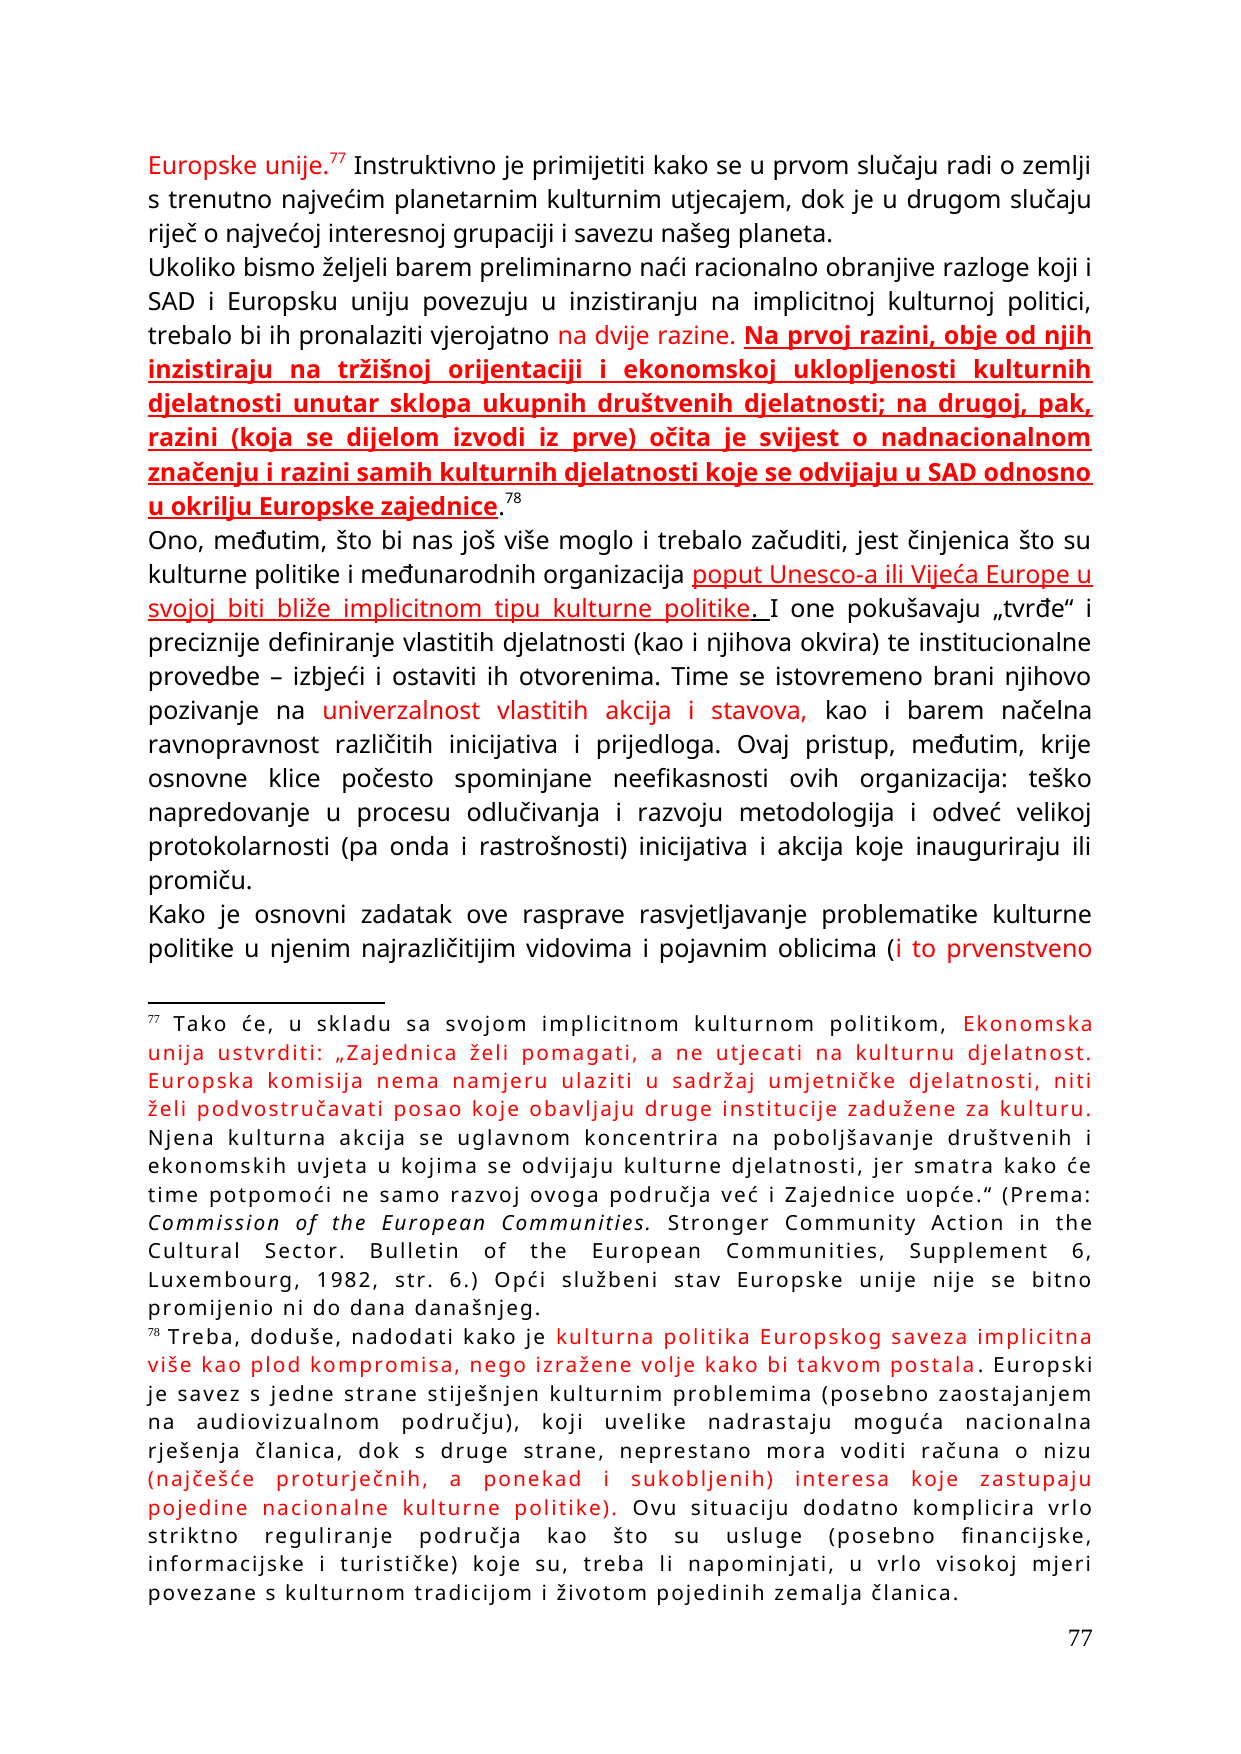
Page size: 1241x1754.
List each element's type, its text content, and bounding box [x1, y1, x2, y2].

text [148, 148, 1093, 250]
text Ukoliko bismo željeli barem preliminarno naći racionalno obranjive razloge koji i SAD i Europsku uniju povezuju u inzistiranju na implicitnoj kulturnoj politici, trebalo bi ih pronalaziti vjerojatno na dvije razine. Na prvoj razini, obje od njih inzistiraju na tržišnoj orijentaciji i ekonomskoj uklopljenosti kulturnih djelatnosti unutar sklopa ukupnih društvenih djelatnosti; na drugoj, pak, razini (koja se dijelom izvodi iz prve) očita je svijest o nadnacionalnom značenju i razini samih kulturnih djelatnosti koje se odvijaju u SAD odnosno u okrilju Europske zajednice. [148, 485, 1093, 522]
text Ukoliko bismo željeli barem preliminarno naći racionalno obranjive razloge koji i SAD i Europsku uniju povezuju u inzistiranju na implicitnoj kulturnoj politici, trebalo bi ih pronalaziti vjerojatno na dvije razine. Na prvoj razini, obje od njih inzistiraju na tržišnoj orijentaciji i ekonomskoj uklopljenosti kulturnih djelatnosti unutar sklopa ukupnih društvenih djelatnosti; na drugoj, pak, razini (koja se dijelom izvodi iz prve) očita je svijest o nadnacionalnom značenju i razini samih kulturnih djelatnosti koje se odvijaju u SAD odnosno u okrilju Europske zajednice. [148, 250, 1093, 381]
text Kako je osnovni zadatak ove rasprave rasvjetljavanje problematike kulturne politike u njenim najrazličitijim vidovima i pojavnim oblicima (i to prvenstveno kao osnovnog sredstva upravljanja u kulturi), te za kasnije analiziranje njenoga suodnosa s izgradnjom i utemeljenjem kulturnih informacijskih sustava , za nas ova razlika između eksplicitne i implicitne kulturne politike neće biti od primarne važnosti. [148, 897, 1093, 965]
text Ono, međutim, što bi nas još više moglo i trebalo začuditi, jest činjenica što su kulturne politike i međunarodnih organizacija poput Unesco-a ili Vijeća Europe u svojoj biti bliže implicitnom tipu kulturne politike. I one pokušavaju „tvrđe“ i preciznije definiranje vlastitih djelatnosti (kao i njihova okvira) te institucionalne provedbe – izbjeći i ostaviti ih otvorenima. Time se istovremeno brani njihovo pozivanje na univerzalnost vlastitih akcija i stavova, kao i barem načelna ravnopravnost različitih inicijativa i prijedloga. Ovaj pristup, međutim, krije osnovne klice počesto spominjane neefikasnosti ovih organizacija: teško napredovanje u procesu odlučivanja i razvoju metodologija i odveć velikoj protokolarnosti (pa onda i rastrošnosti) inicijativa i akcija koje inauguriraju ili promiču. [148, 522, 1093, 897]
text Ukoliko bismo željeli barem preliminarno naći racionalno obranjive razloge koji i SAD i Europsku uniju povezuju u inzistiranju na implicitnoj kulturnoj politici, trebalo bi ih pronalaziti vjerojatno na dvije razine. Na prvoj razini, obje od njih inzistiraju na tržišnoj orijentaciji i ekonomskoj uklopljenosti kulturnih djelatnosti unutar sklopa ukupnih društvenih djelatnosti; na drugoj, pak, razini (koja se dijelom izvodi iz prve) očita je svijest o nadnacionalnom značenju i razini samih kulturnih djelatnosti koje se odvijaju u SAD odnosno u okrilju Europske zajednice. [148, 417, 1093, 483]
